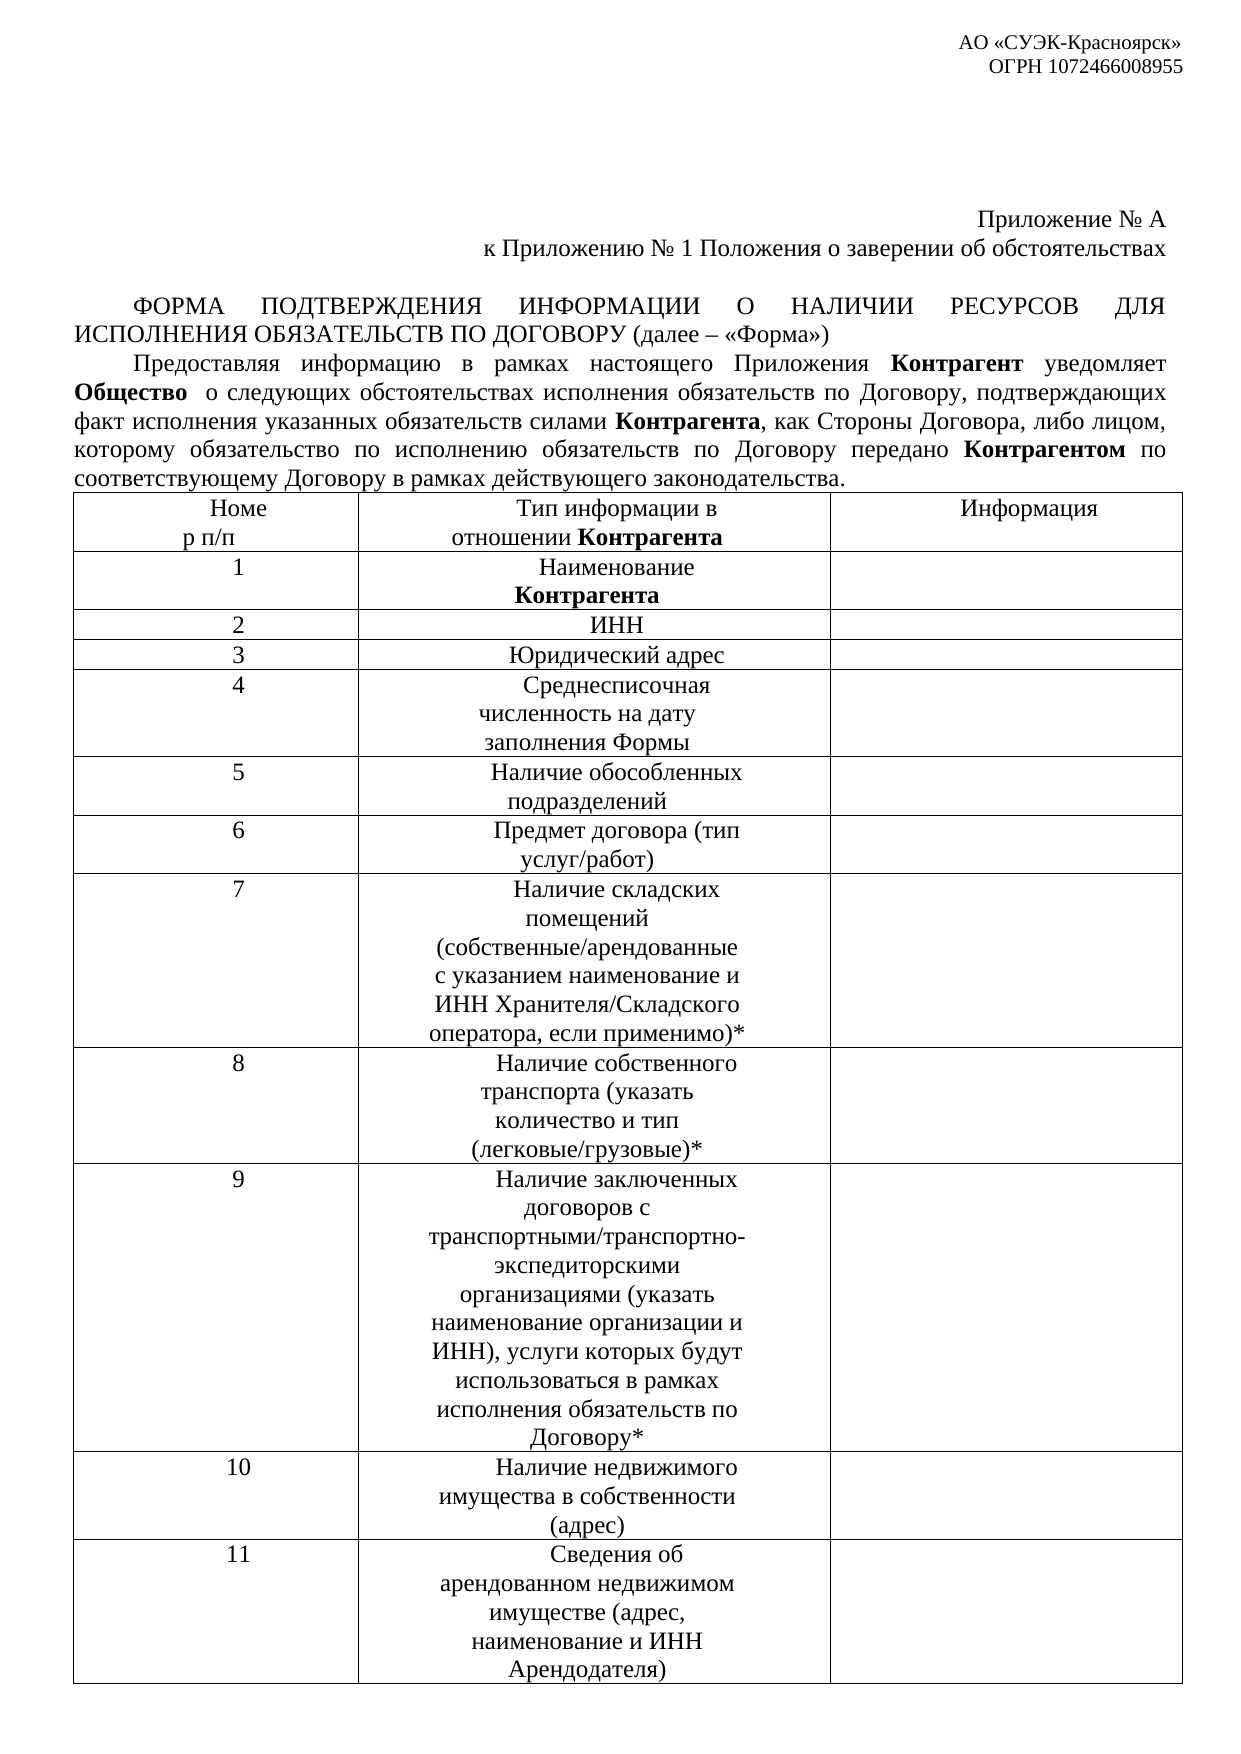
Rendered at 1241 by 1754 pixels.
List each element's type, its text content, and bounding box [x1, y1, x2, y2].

table_cell [831, 1048, 1182, 1163]
table_cell Сведения об арендованном недвижимом имуществе (адрес, наименование и ИНН Арендодателя) [359, 1540, 830, 1683]
table_cell 5 [74, 757, 358, 814]
table_cell [831, 816, 1182, 873]
table_cell Наличие складских помещений (собственные/арендованные с указанием наименование и ИНН Хранителя/Складского оператора, если применимо)* [359, 874, 830, 1047]
text ФОРМА ПОДТВЕРЖДЕНИЯ ИНФОРМАЦИИ О НАЛИЧИИ РЕСУРСОВ ДЛЯ ИСПОЛНЕНИЯ ОБЯЗАТЕЛЬСТВ ПО ДОГОВОРУ (далее – «Форма») [74, 291, 1166, 348]
text Приложение № А [74, 204, 1166, 233]
table_header Тип информации в отношении [359, 493, 830, 551]
table_cell Наличие обособленных подразделений [359, 757, 830, 814]
table_cell 2 [74, 610, 358, 639]
table_cell 10 [74, 1452, 358, 1538]
table_header Информация [831, 493, 1182, 551]
table_cell [831, 1452, 1182, 1538]
table_header Номер п/п [74, 493, 358, 551]
table_cell ИНН [359, 610, 830, 639]
table_cell [831, 552, 1182, 609]
text Предоставляя информацию в рамках настоящего Приложения уведомляет о следующих обстоятельствах исполнения обязательств по , подтверждающих факт исполнения указанных обязательств силами , как Стороны Договора, либо лицом, которому обязательство по исполнению обязательств по передано по соответствующему Договору в рамках действующего законодательства. [74, 348, 1166, 492]
table_cell [831, 640, 1182, 669]
table_cell Предмет договора (тип услуг/работ) [359, 816, 830, 873]
table_cell 4 [74, 670, 358, 756]
table_cell 11 [74, 1540, 358, 1683]
table_cell Наименование [359, 552, 830, 609]
table_cell 6 [74, 816, 358, 873]
table_cell 9 [74, 1164, 358, 1451]
table_cell Наличие собственного транспорта (указать количество и тип (легковые/грузовые)* [359, 1048, 830, 1163]
table_cell 8 [74, 1048, 358, 1163]
table_cell [831, 1540, 1182, 1683]
table_cell [831, 670, 1182, 756]
table_cell Юридический адрес [359, 640, 830, 669]
table_cell [831, 610, 1182, 639]
text к Приложению № 1 Положения о заверении об обстоятельствах [74, 233, 1166, 262]
table_cell Среднесписочная численность на дату заполнения Формы [359, 670, 830, 756]
table_cell 7 [74, 874, 358, 1047]
table_cell [831, 757, 1182, 814]
table_cell 1 [74, 552, 358, 609]
table_cell [831, 1164, 1182, 1451]
table_cell [831, 874, 1182, 1047]
table_cell Наличие заключенных договоров с транспортными/транспортно-экспедиторскими организациями (указать наименование организации и ИНН), услуги которых будут использоваться в рамках исполнения обязательств по Договору* [359, 1164, 830, 1451]
table_cell Наличие недвижимого имущества в собственности (адрес) [359, 1452, 830, 1538]
table_cell 3 [74, 640, 358, 669]
